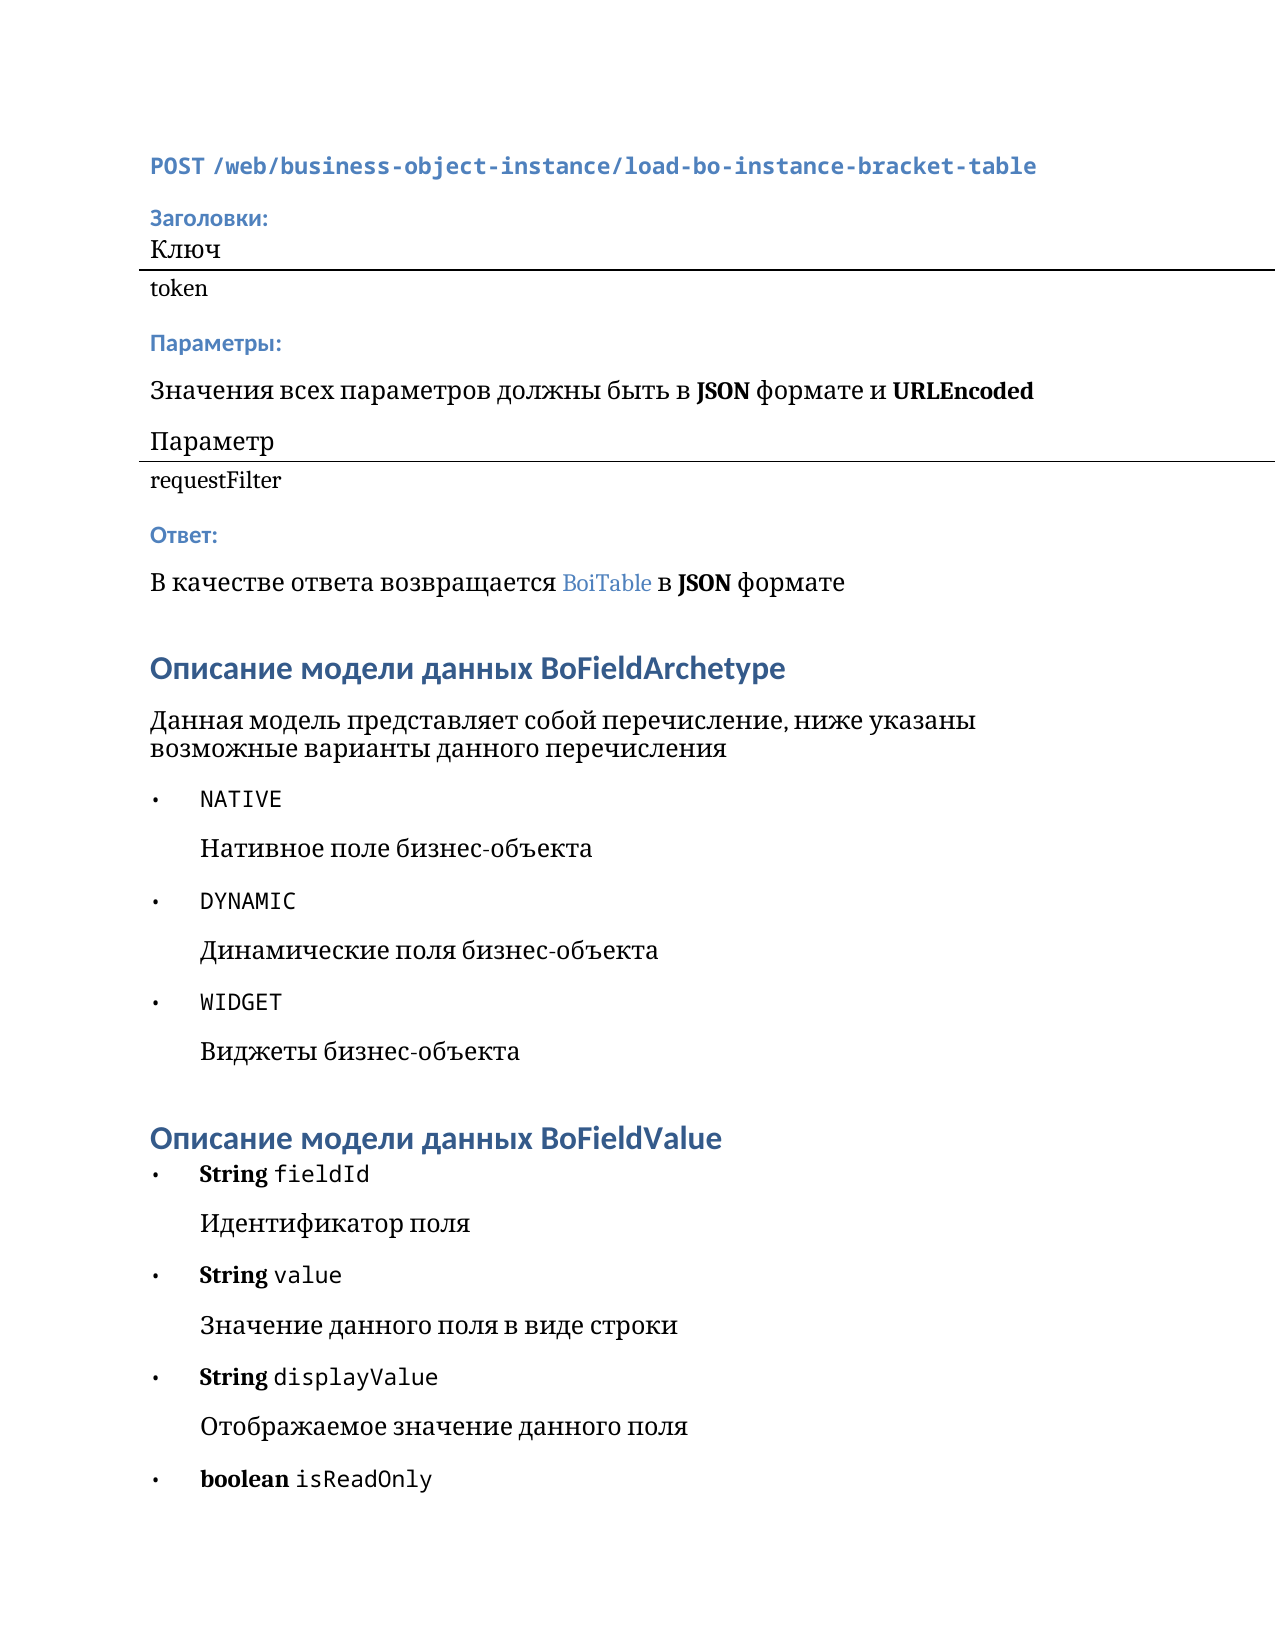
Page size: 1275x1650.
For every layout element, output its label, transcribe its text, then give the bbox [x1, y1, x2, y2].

list NATIVE [150, 783, 1125, 814]
text В качестве ответа возвращается BoiTable в JSON формате [150, 568, 1125, 597]
text Данная модель представляет собой перечисление, ниже указаны возможные варианты данного перечисления [150, 707, 1125, 764]
list String fieldId [150, 1158, 1125, 1189]
list Виджеты бизнес-объекта [150, 1038, 1125, 1067]
text Значения всех параметров должны быть в JSON формате и URLEncoded [150, 377, 1125, 406]
list DYNAMIC [150, 884, 1125, 916]
subtitle POST /web/business-object-instance/load-bo-instance-bracket-table [150, 150, 1125, 181]
subtitle Заголовки: [150, 202, 1125, 233]
table_header Ключ [139, 233, 1275, 269]
list String displayValue [150, 1361, 1125, 1392]
list Отображаемое значение данного поля [150, 1413, 1125, 1442]
table_cell token [139, 271, 1275, 307]
subtitle Параметры: [150, 327, 1125, 358]
list Динамические поля бизнес-объекта [150, 937, 1125, 965]
list Нативное поле бизнес-объекта [150, 835, 1125, 864]
subtitle Описание модели данных BoFieldArchetype [150, 647, 1125, 688]
table_cell requestFilter [139, 462, 1275, 498]
list boolean isReadOnly [150, 1463, 1125, 1494]
subtitle Описание модели данных BoFieldValue [150, 1117, 1125, 1158]
list String value [150, 1259, 1125, 1291]
table_header Параметр [139, 424, 1275, 461]
list Значение данного поля в виде строки [150, 1312, 1125, 1340]
list WIDGET [150, 986, 1125, 1017]
subtitle Ответ: [150, 519, 1125, 550]
list Идентификатор поля [150, 1210, 1125, 1239]
